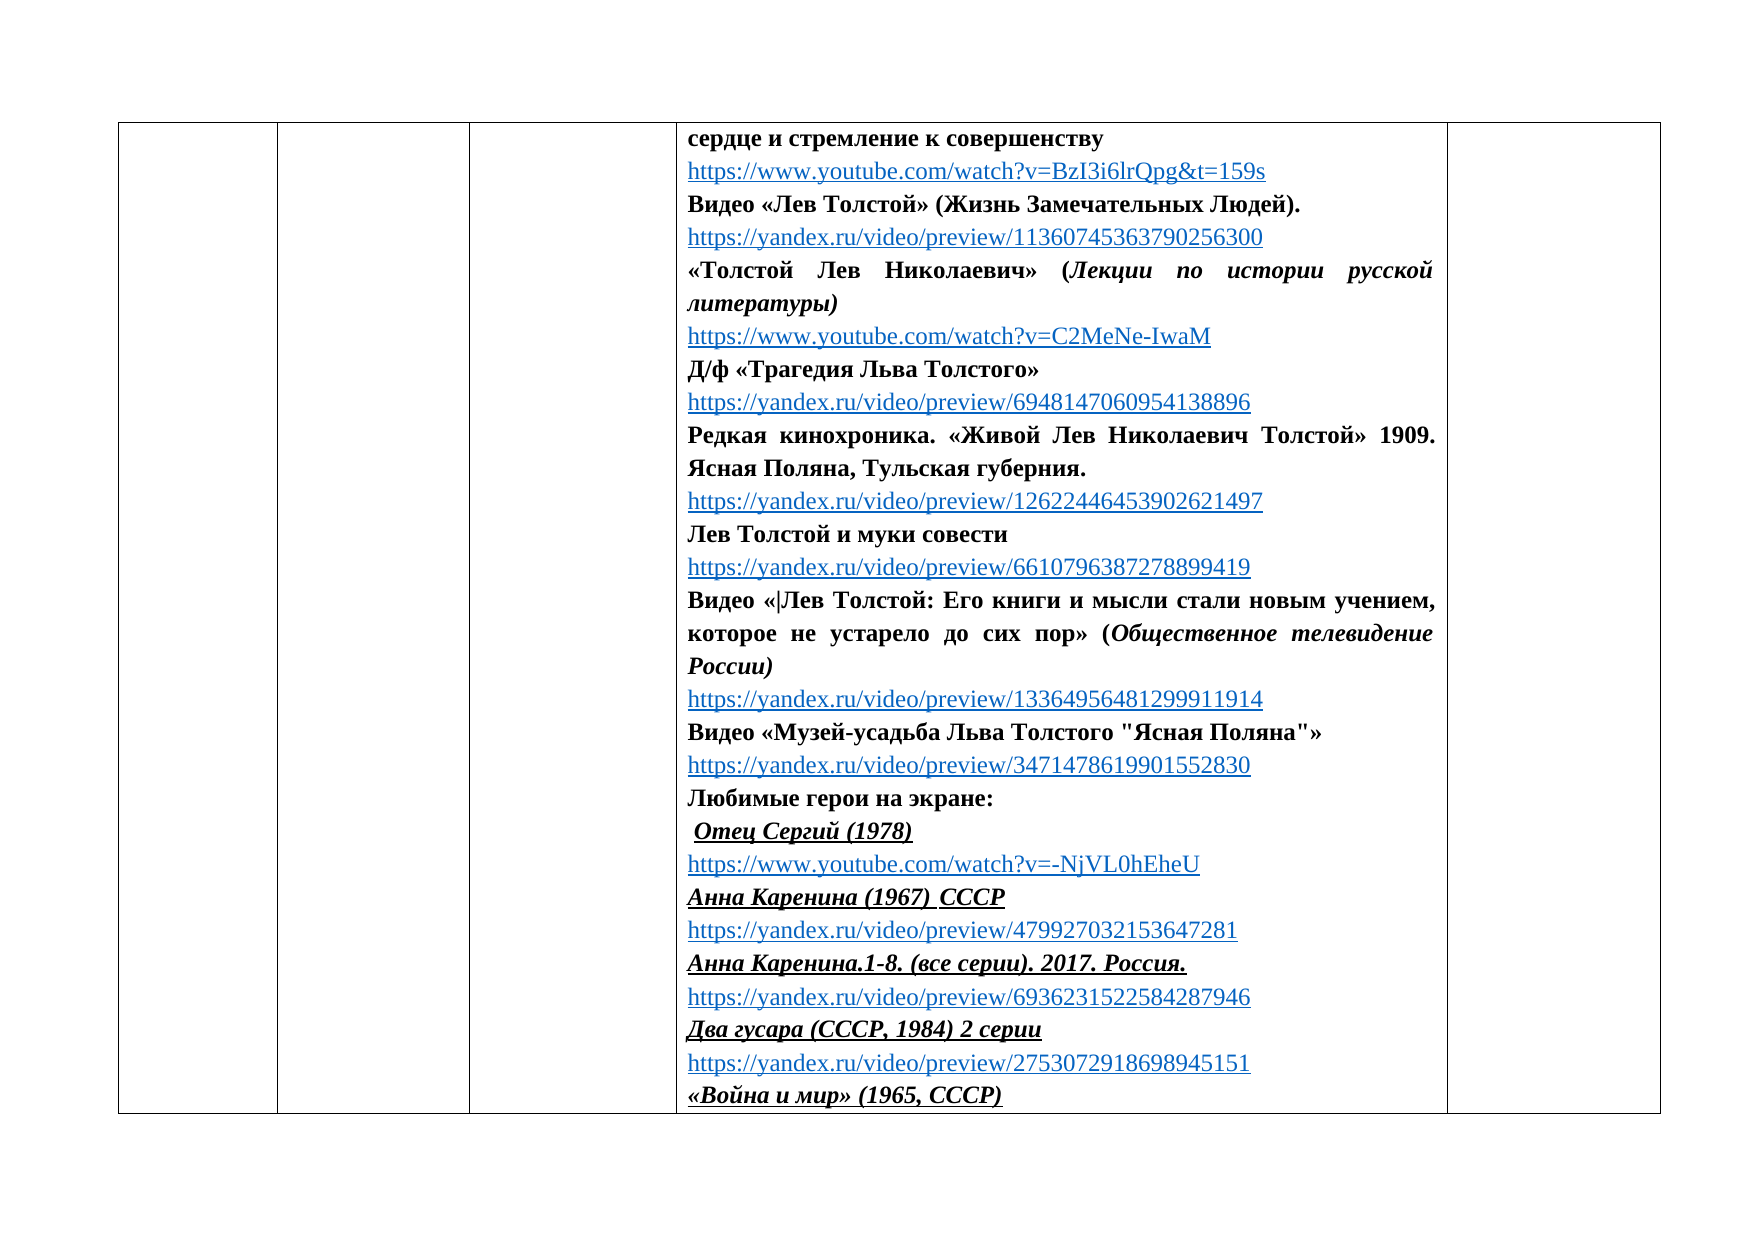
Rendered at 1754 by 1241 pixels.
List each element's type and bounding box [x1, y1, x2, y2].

table_cell [677, 123, 1447, 1113]
table_cell [1448, 123, 1660, 1113]
